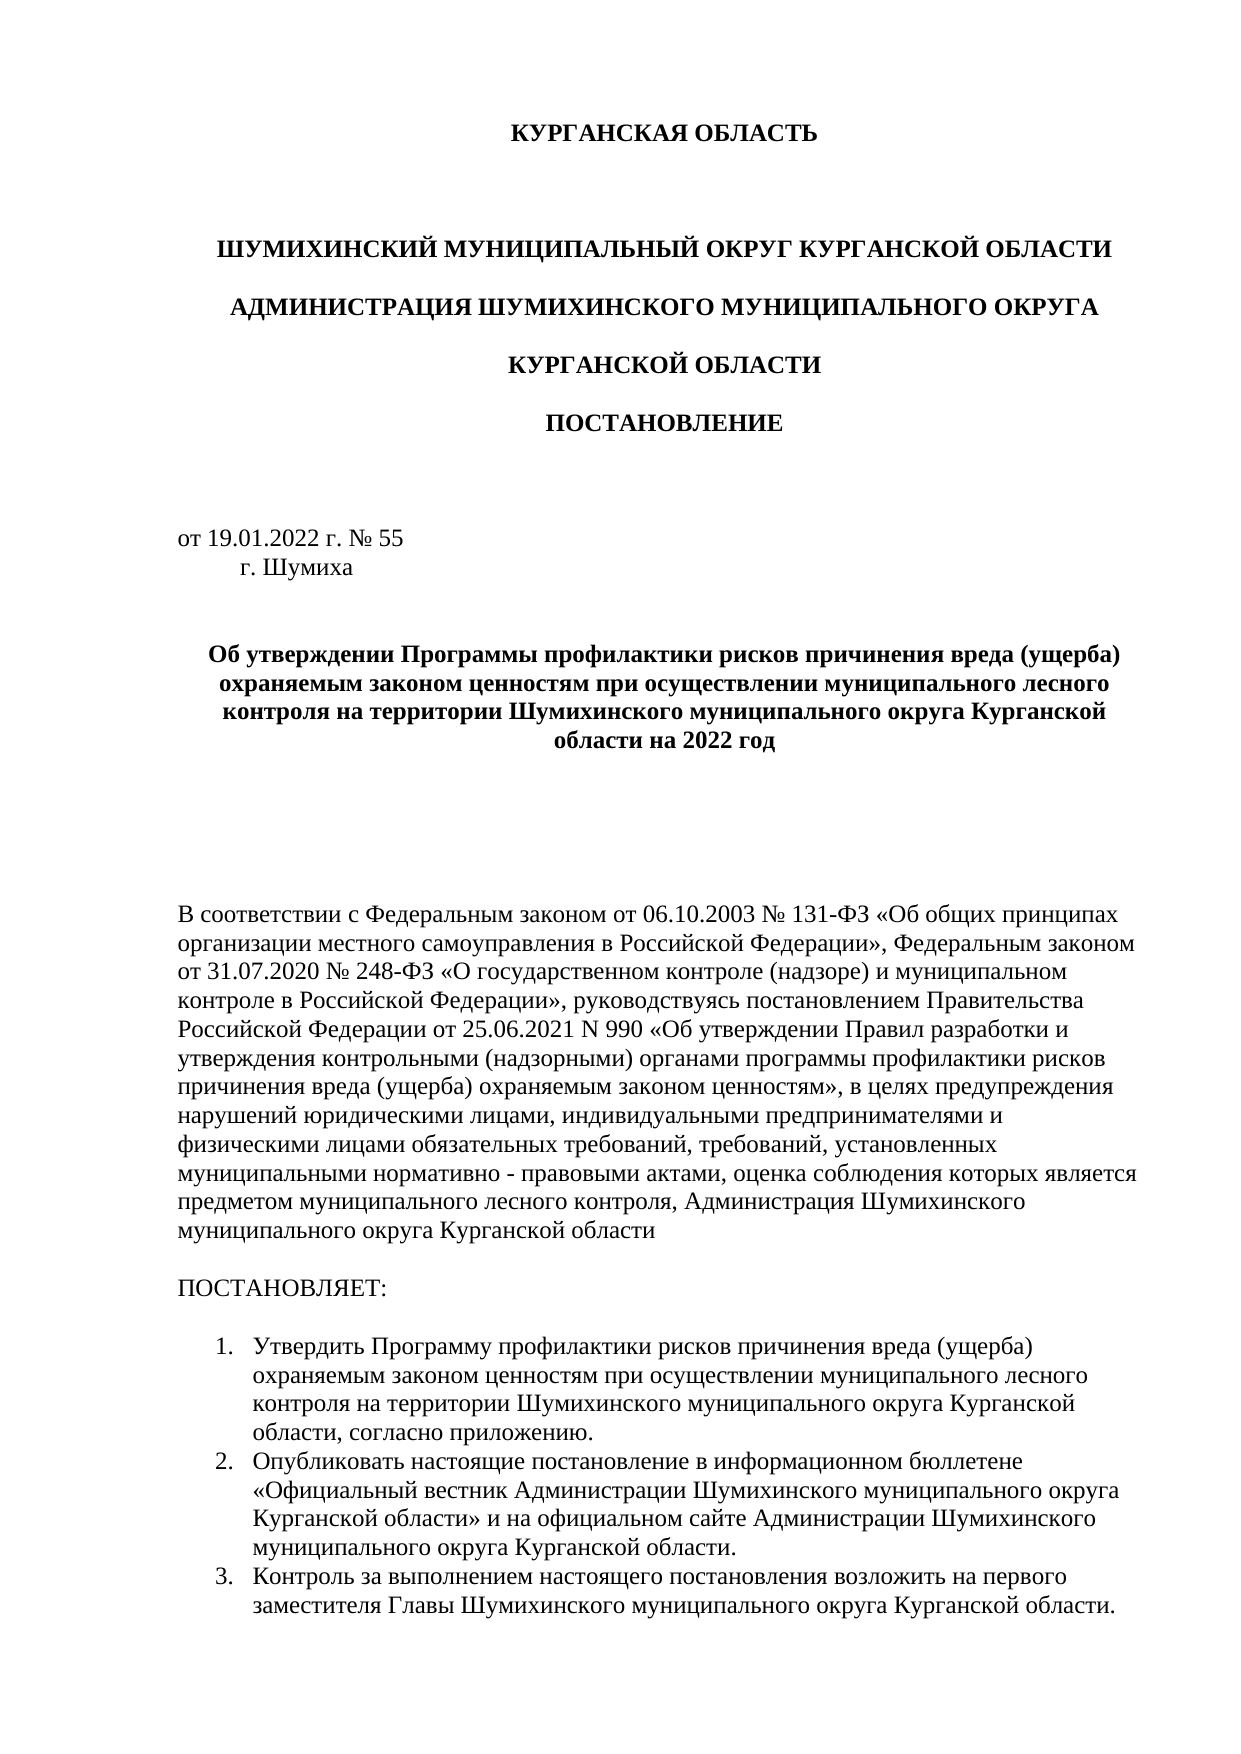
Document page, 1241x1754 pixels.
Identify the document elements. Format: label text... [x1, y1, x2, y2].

list Утвердить Программу профилактики рисков причинения вреда (ущерба) охраняемым законом ценностям при осуществлении муниципального лесного контроля на территории Шумихинского муниципального округа Курганской области, согласно приложению. [215, 1331, 1152, 1446]
text Об утверждении Программы профилактики рисков причинения вреда (ущерба) охраняемым законом ценностям при осуществлении муниципального лесного контроля на территории Шумихинского муниципального округа Курганской области на 2022 год [177, 639, 1152, 754]
text от 19.01.2022 г. № 55 г. Шумиха [177, 523, 1152, 610]
text В соответствии с Федеральным законом от 06.10.2003 № 131-ФЗ «Об общих принципах организации местного самоуправления в Российской Федерации», Федеральным законом от 31.07.2020 № 248-ФЗ «О государственном контроле (надзоре) и муниципальном контроле в Российской Федерации», руководствуясь постановлением Правительства Российской Федерации от 25.06.2021 N 990 «Об утверждении Правил разработки и утверждения контрольными (надзорными) органами программы профилактики рисков причинения вреда (ущерба) охраняемым законом ценностям», в целях предупреждения нарушений юридическими лицами, индивидуальными предпринимателями и физическими лицами обязательных требований, требований, установленных муниципальными нормативно - правовыми актами, оценка соблюдения которых является предметом муниципального лесного контроля, Администрация Шумихинского муниципального округа Курганской области [177, 899, 1152, 1244]
list Контроль за выполнением настоящего постановления возложить на первого заместителя Главы Шумихинского муниципального округа Курганской области. [215, 1561, 1152, 1618]
text ШУМИХИНСКИЙ МУНИЦИПАЛЬНЫЙ ОКРУГ КУРГАНСКОЙ ОБЛАСТИ [177, 234, 1152, 263]
text АДМИНИСТРАЦИЯ ШУМИХИНСКОГО МУНИЦИПАЛЬНОГО ОКРУГА [177, 292, 1152, 321]
text КУРГАНСКОЙ ОБЛАСТИ [177, 350, 1152, 378]
text КУРГАНСКАЯ ОБЛАСТЬ [177, 118, 1152, 147]
list Опубликовать настоящие постановление в информационном бюллетене «Официальный вестник Администрации Шумихинского муниципального округа Курганской области» и на официальном сайте Администрации Шумихинского муниципального округа Курганской области. [215, 1446, 1152, 1561]
text ПОСТАНОВЛЯЕТ: [177, 1273, 1152, 1302]
text ПОСТАНОВЛЕНИЕ [177, 408, 1152, 436]
